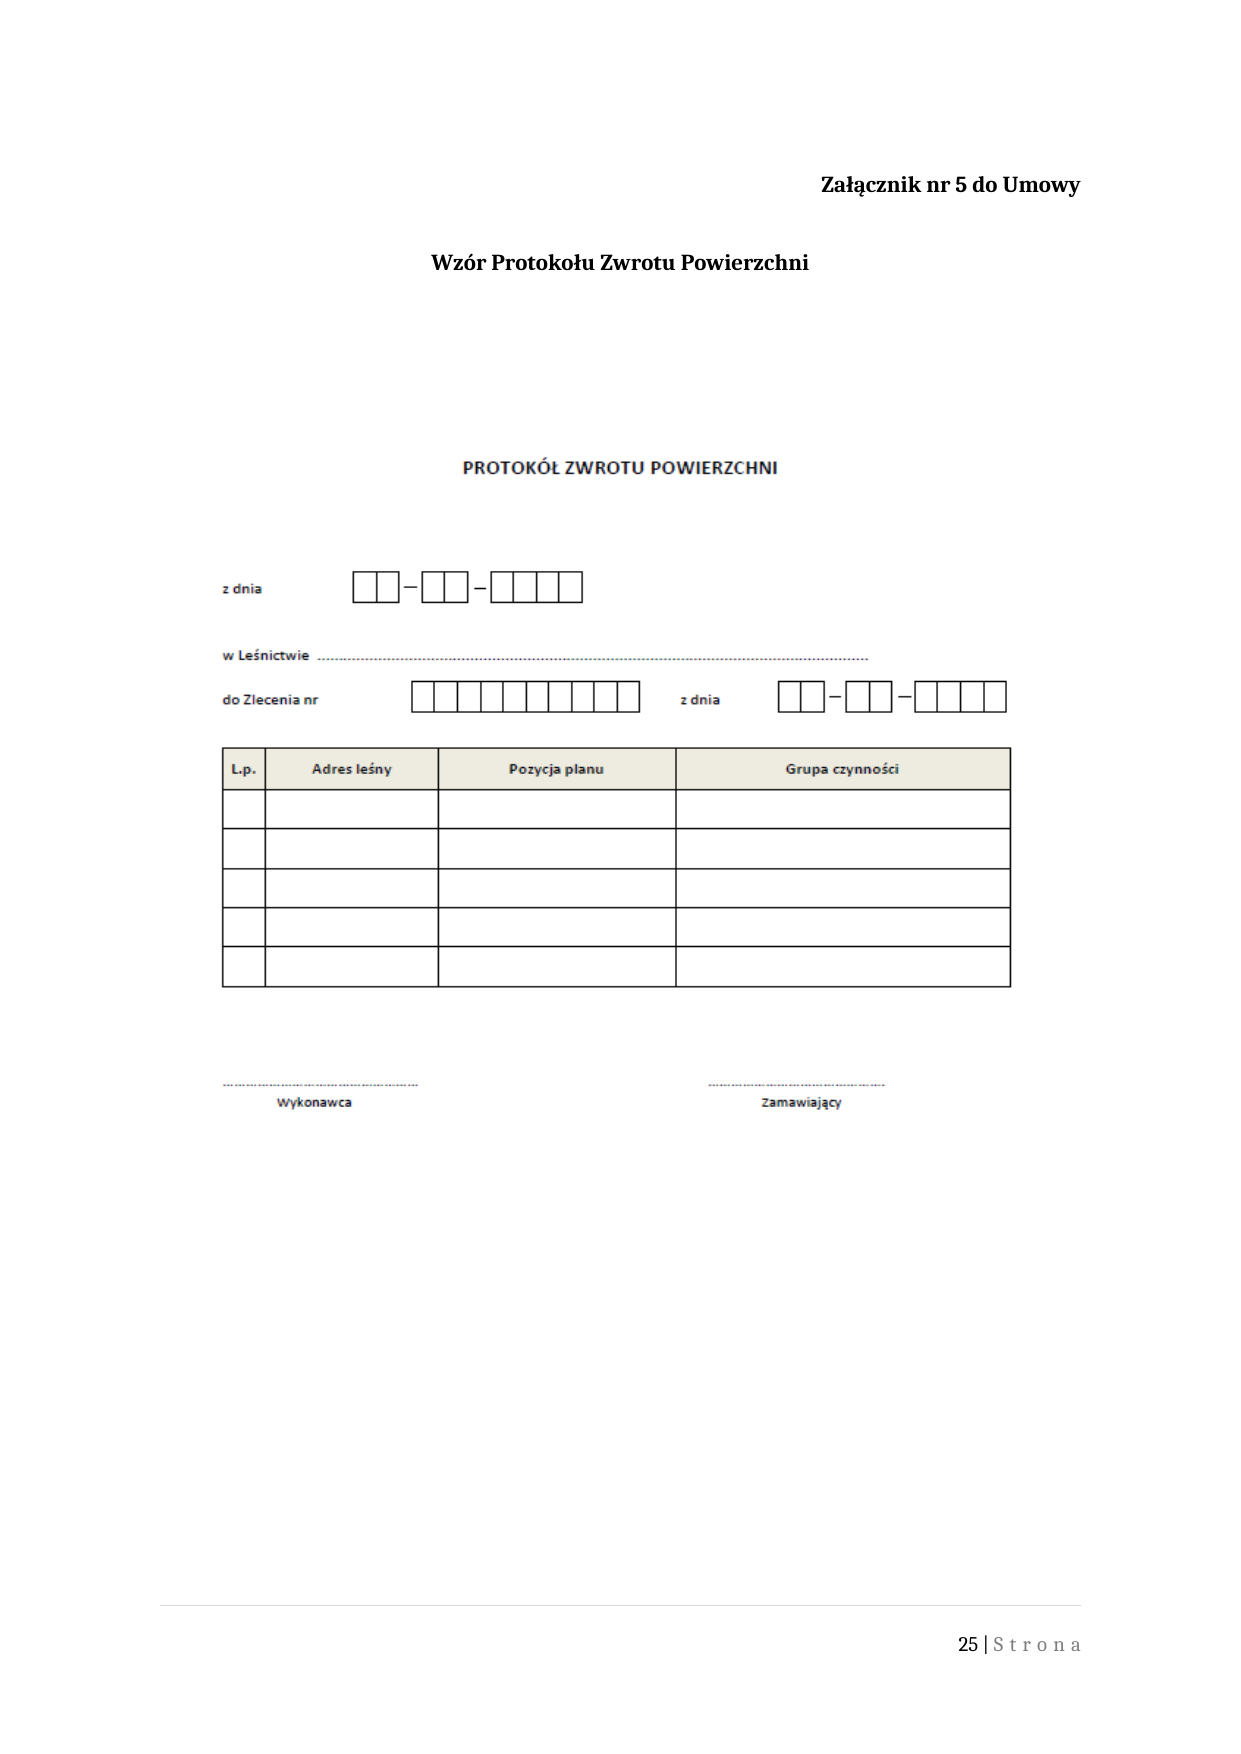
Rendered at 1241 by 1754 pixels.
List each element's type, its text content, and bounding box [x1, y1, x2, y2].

text Załącznik nr 5 do Umowy [159, 172, 1081, 198]
text Wzór Protokołu Zwrotu Powierzchni [159, 250, 1081, 276]
